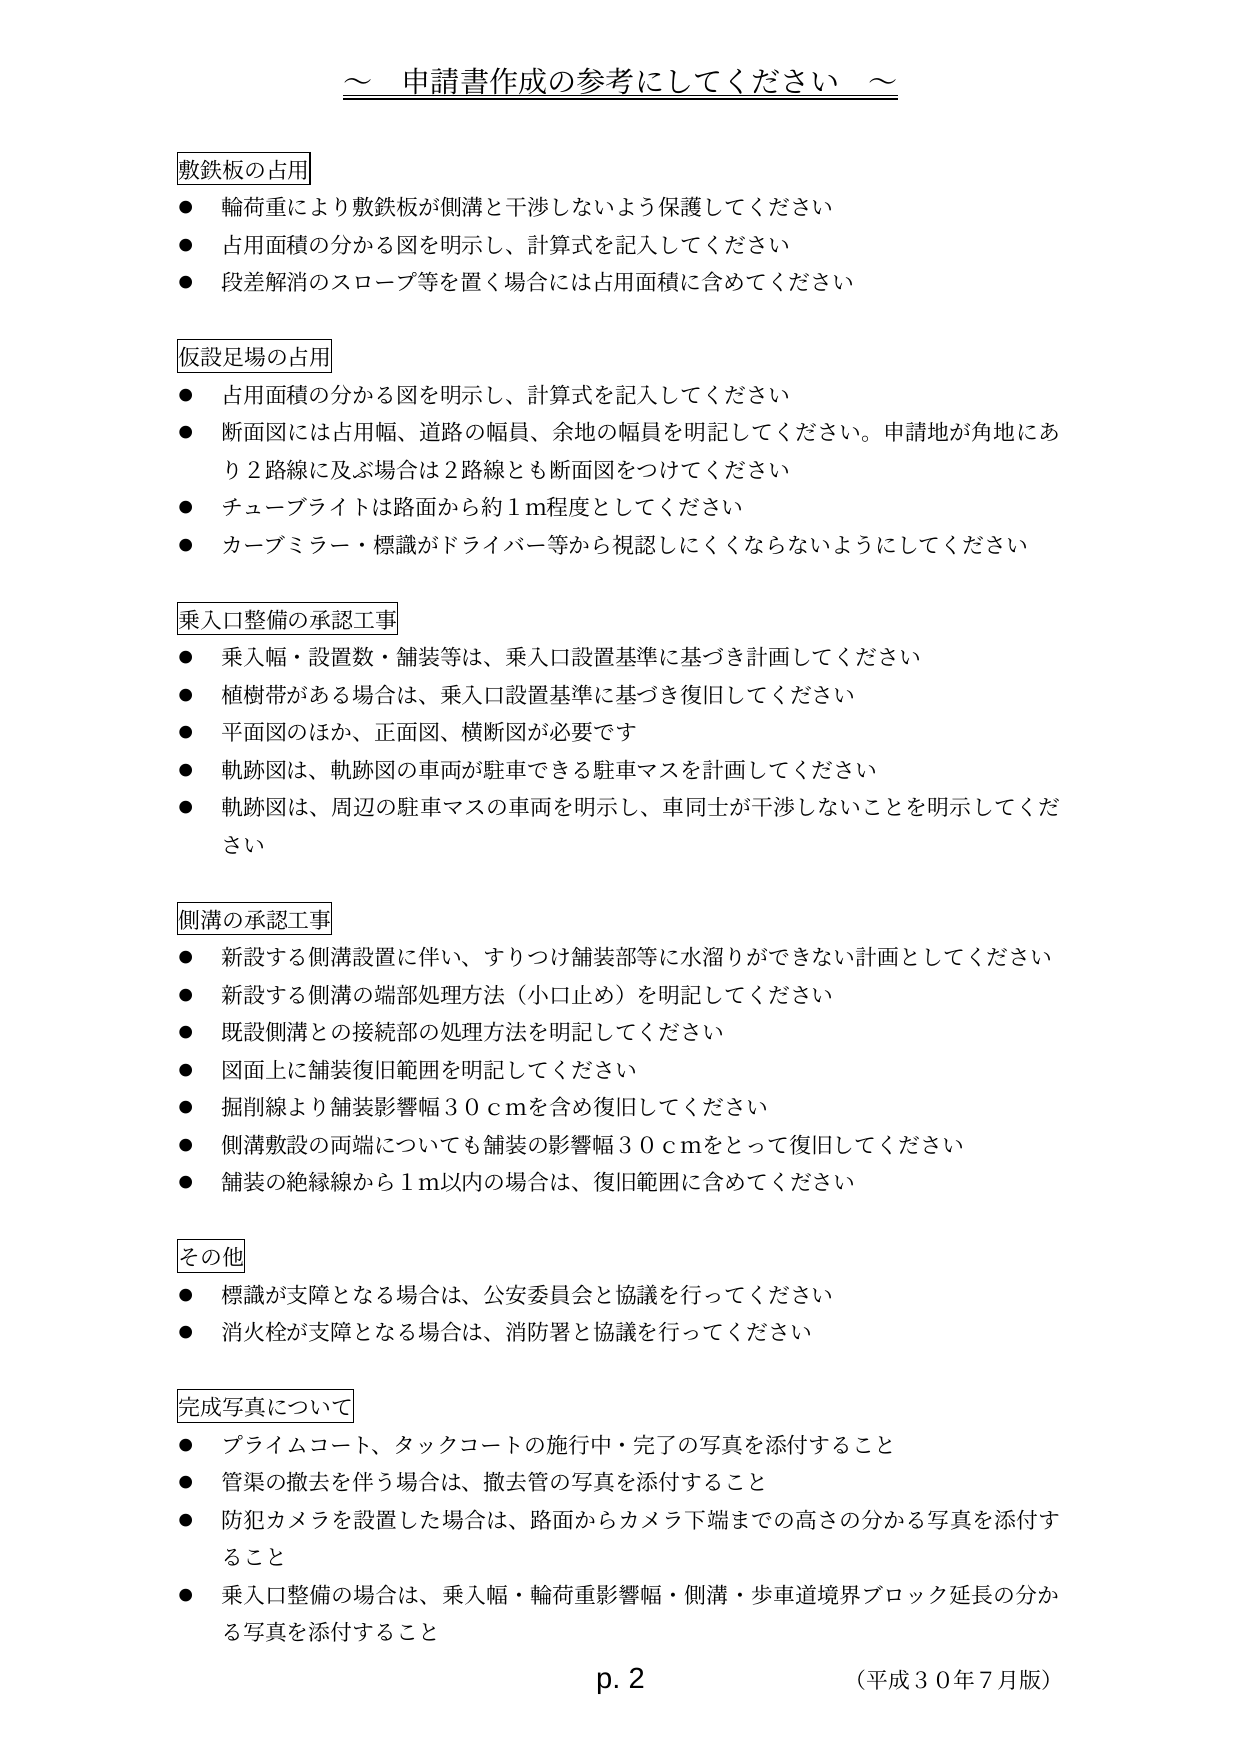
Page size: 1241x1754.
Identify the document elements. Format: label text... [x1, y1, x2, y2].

text 完成写真について [177, 1387, 1063, 1425]
list 軌跡図は、周辺の駐車マスの車両を明示し、車同士が干渉しないことを明示してください [177, 787, 1063, 862]
list 側溝敷設の両端についても舗装の影響幅３０ｃｍをとって復旧してください [177, 1125, 1063, 1162]
list カーブミラー・標識がドライバー等から視認しにくくならないようにしてください [177, 525, 1063, 562]
list 乗入幅・設置数・舗装等は、乗入口設置基準に基づき計画してください [177, 637, 1063, 675]
text 敷鉄板の占用 [177, 150, 1063, 187]
list 防犯カメラを設置した場合は、路面からカメラ下端までの高さの分かる写真を添付すること [177, 1500, 1063, 1575]
list 輪荷重により敷鉄板が側溝と干渉しないよう保護してください [177, 187, 1063, 225]
list 図面上に舗装復旧範囲を明記してください [177, 1050, 1063, 1087]
list 占用面積の分かる図を明示し、計算式を記入してください [177, 225, 1063, 262]
list 乗入口整備の場合は、乗入幅・輪荷重影響幅・側溝・歩車道境界ブロック延長の分かる写真を添付すること [177, 1575, 1063, 1650]
list 舗装の絶縁線から１ｍ以内の場合は、復旧範囲に含めてください [177, 1162, 1063, 1200]
list 新設する側溝の端部処理方法（小口止め）を明記してください [177, 975, 1063, 1012]
list 標識が支障となる場合は、公安委員会と協議を行ってください [177, 1275, 1063, 1312]
list プライムコート、タックコートの施行中・完了の写真を添付すること [177, 1425, 1063, 1462]
list 新設する側溝設置に伴い、すりつけ舗装部等に水溜りができない計画としてください [177, 937, 1063, 975]
list 平面図のほか、正面図、横断図が必要です [177, 712, 1063, 750]
list 断面図には占用幅、道路の幅員、余地の幅員を明記してください。申請地が角地にあり２路線に及ぶ場合は２路線とも断面図をつけてください [177, 412, 1063, 487]
text 仮設足場の占用 [177, 337, 1063, 375]
text 乗入口整備の承認工事 [177, 600, 1063, 637]
text その他 [177, 1237, 1063, 1275]
text 側溝の承認工事 [177, 900, 1063, 937]
list 植樹帯がある場合は、乗入口設置基準に基づき復旧してください [177, 675, 1063, 712]
list 消火栓が支障となる場合は、消防署と協議を行ってください [177, 1312, 1063, 1350]
list チューブライトは路面から約１ｍ程度としてください [177, 487, 1063, 525]
list 管渠の撤去を伴う場合は、撤去管の写真を添付すること [177, 1462, 1063, 1500]
list 掘削線より舗装影響幅３０ｃｍを含め復旧してください [177, 1087, 1063, 1125]
list 軌跡図は、軌跡図の車両が駐車できる駐車マスを計画してください [177, 750, 1063, 787]
list 既設側溝との接続部の処理方法を明記してください [177, 1012, 1063, 1050]
list 占用面積の分かる図を明示し、計算式を記入してください [177, 375, 1063, 412]
list 段差解消のスロープ等を置く場合には占用面積に含めてください [177, 262, 1063, 300]
